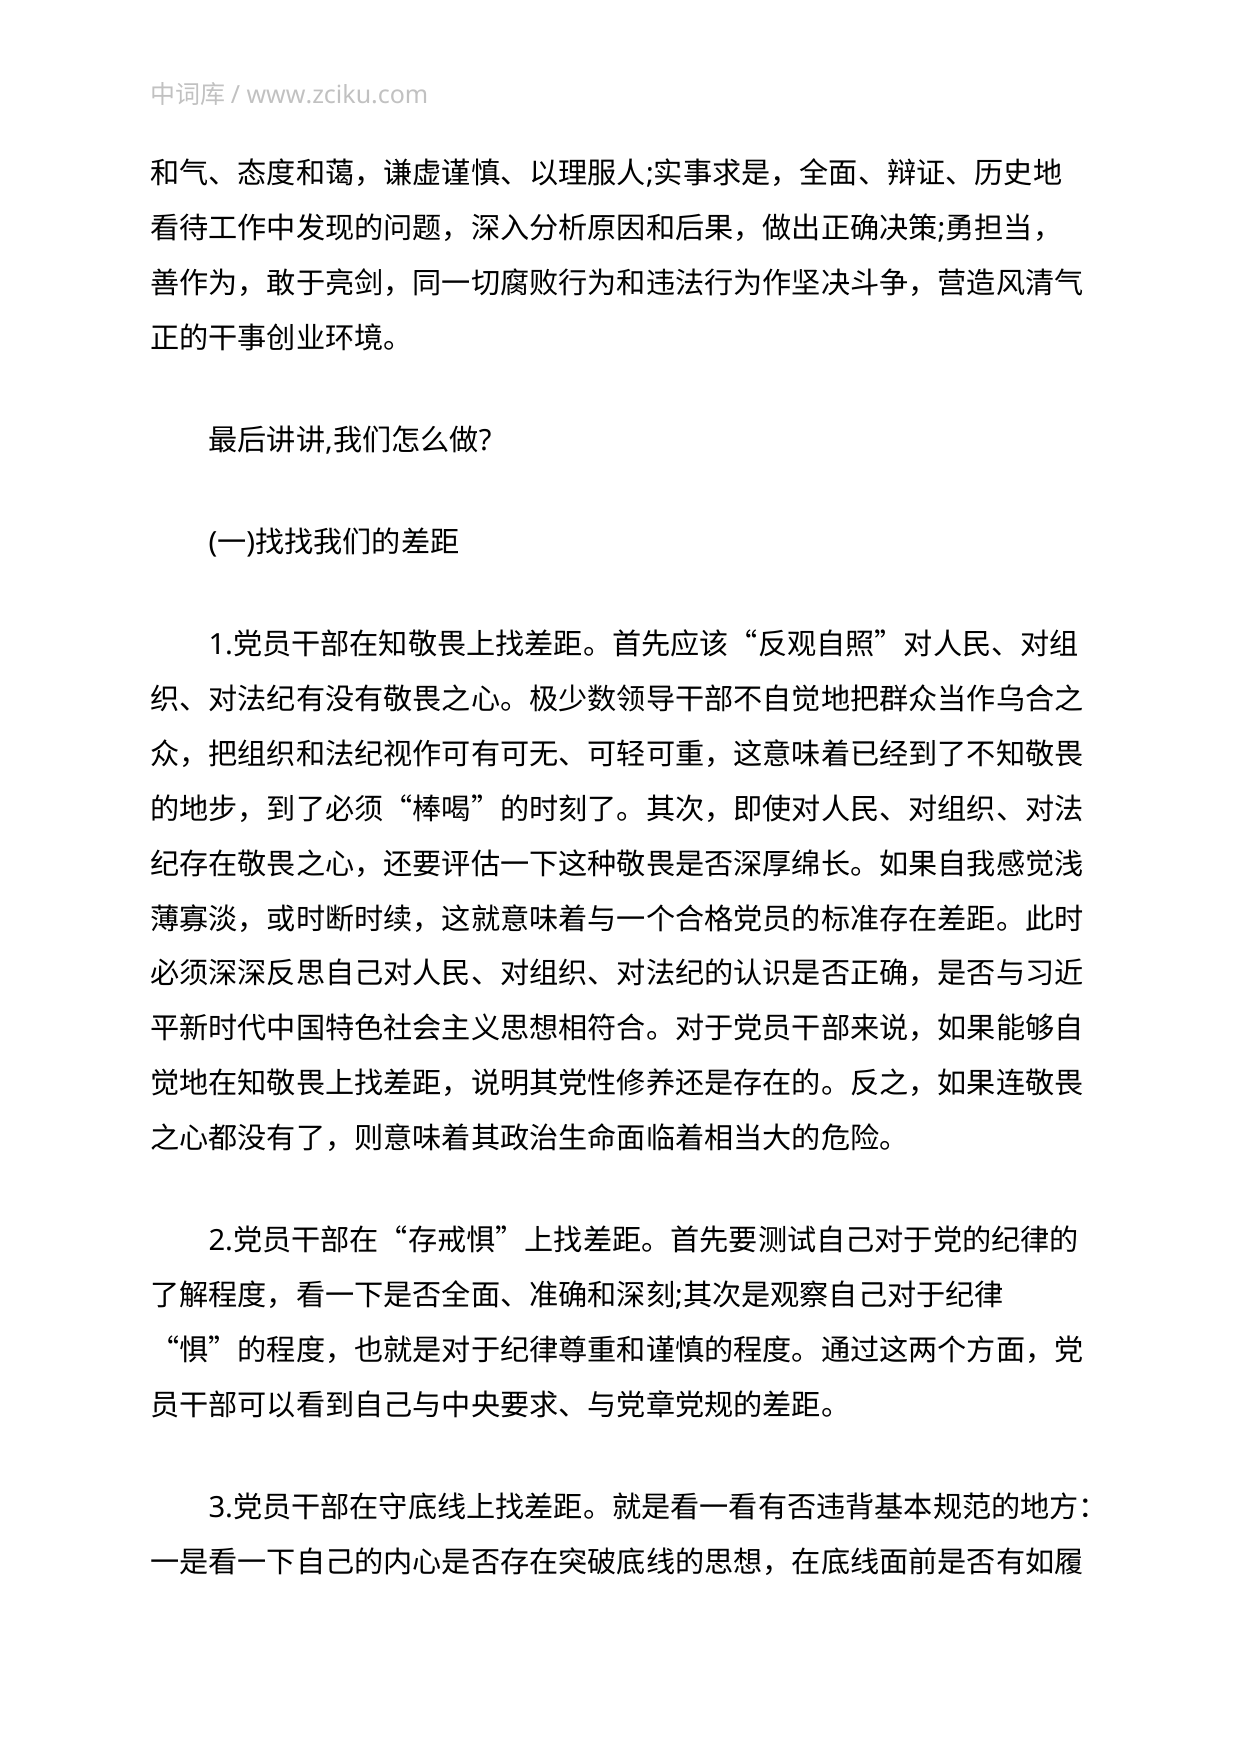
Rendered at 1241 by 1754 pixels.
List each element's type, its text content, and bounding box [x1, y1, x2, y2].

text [150, 1483, 1090, 1581]
text 1.党员干部在知敬畏上找差距。首先应该“反观自照”对人民、对组织、对法纪有没有敬畏之心。极少数领导干部不自觉地把群众当作乌合之众，把组织和法纪视作可有可无、可轻可重，这意味着已经到了不知敬畏的地步，到了必须“棒喝”的时刻了。其次，即使对人民、对组织、对法纪存在敬畏之心，还要评估一下这种敬畏是否深厚绵长。如果自我感觉浅薄寡淡，或时断时续，这就意味着与一个合格党员的标准存在差距。此时必须深深反思自己对人民、对组织、对法纪的认识是否正确，是否与习近平新时代中国特色社会主义思想相符合。对于党员干部来说，如果能够自觉地在知敬畏上找差距，说明其党性修养还是存在的。反之，如果连敬畏之心都没有了，则意味着其政治生命面临着相当大的危险。 [150, 621, 1090, 1157]
text 2.党员干部在“存戒惧”上找差距。首先要测试自己对于党的纪律的了解程度，看一下是否全面、准确和深刻;其次是观察自己对于纪律“惧”的程度，也就是对于纪律尊重和谨慎的程度。通过这两个方面，党员干部可以看到自己与中央要求、与党章党规的差距。 [150, 1217, 1090, 1424]
text (一)找找我们的差距 [150, 519, 1090, 561]
text 最后讲讲,我们怎么做? [150, 417, 1090, 459]
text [150, 150, 1090, 357]
